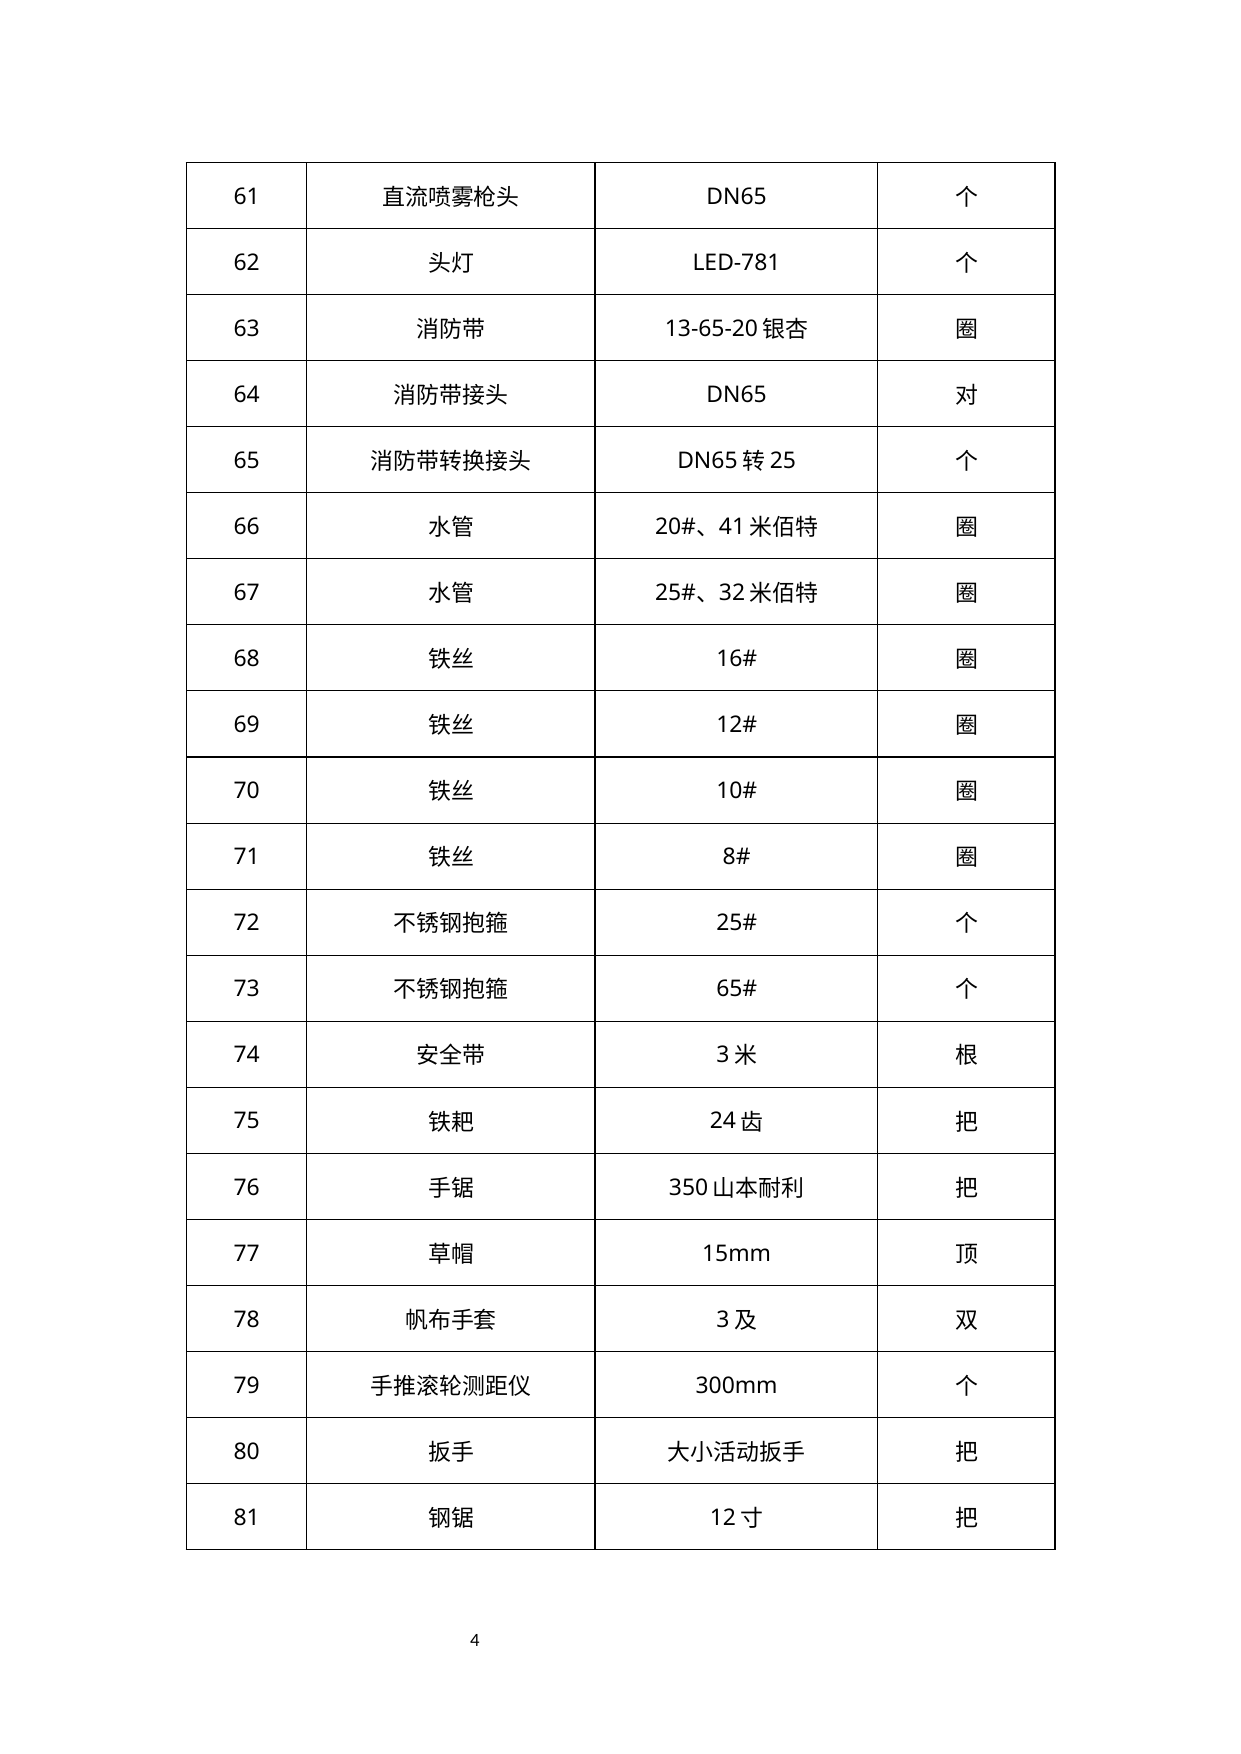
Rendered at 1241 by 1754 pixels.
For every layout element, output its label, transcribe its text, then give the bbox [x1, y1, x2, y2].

table_cell 15mm [596, 1220, 877, 1285]
table_cell 13-65-20银杏 [596, 295, 877, 360]
table_cell 65# [596, 956, 877, 1021]
table_cell 62 [187, 229, 306, 294]
table_cell 消防带转换接头 [307, 427, 594, 492]
table_cell 草帽 [307, 1220, 594, 1285]
table_cell 76 [187, 1154, 306, 1219]
table_cell 双 [878, 1286, 1054, 1351]
table_cell 70 [187, 758, 306, 822]
table_cell 铁耙 [307, 1088, 594, 1153]
table_cell 71 [187, 824, 306, 888]
table_cell 73 [187, 956, 306, 1021]
table_cell 10# [596, 758, 877, 822]
table_cell 圈 [878, 824, 1054, 888]
table_cell 铁丝 [307, 691, 594, 756]
table_cell 24齿 [596, 1088, 877, 1153]
table_cell 67 [187, 559, 306, 624]
table_cell 63 [187, 295, 306, 360]
table_cell 水管 [307, 493, 594, 558]
table_cell 直流喷雾枪头 [307, 163, 594, 228]
table_cell 79 [187, 1352, 306, 1417]
table_cell DN65转25 [596, 427, 877, 492]
table_cell 把 [878, 1484, 1054, 1549]
table_cell 手锯 [307, 1154, 594, 1219]
table_cell 把 [878, 1088, 1054, 1153]
table_cell 圈 [878, 295, 1054, 360]
table_cell 对 [878, 361, 1054, 426]
table_cell DN65 [596, 163, 877, 228]
table_cell 根 [878, 1022, 1054, 1087]
table_cell 顶 [878, 1220, 1054, 1285]
table_cell 77 [187, 1220, 306, 1285]
table_cell DN65 [596, 361, 877, 426]
table_cell 25# [596, 890, 877, 954]
table_cell 消防带 [307, 295, 594, 360]
table_cell 钢锯 [307, 1484, 594, 1549]
table_cell 头灯 [307, 229, 594, 294]
table_cell 69 [187, 691, 306, 756]
table_cell 不锈钢抱箍 [307, 890, 594, 954]
table_cell 个 [878, 163, 1054, 228]
table_cell 68 [187, 625, 306, 690]
table_cell 20#、41米佰特 [596, 493, 877, 558]
table_cell 圈 [878, 758, 1054, 822]
table_cell 扳手 [307, 1418, 594, 1483]
table_cell 75 [187, 1088, 306, 1153]
table_cell 铁丝 [307, 824, 594, 888]
table_cell 水管 [307, 559, 594, 624]
table_cell 72 [187, 890, 306, 954]
table_cell 74 [187, 1022, 306, 1087]
table_cell 25#、32米佰特 [596, 559, 877, 624]
table_cell 不锈钢抱箍 [307, 956, 594, 1021]
table_cell 个 [878, 1352, 1054, 1417]
table_cell 个 [878, 427, 1054, 492]
table_cell 帆布手套 [307, 1286, 594, 1351]
table_cell 8# [596, 824, 877, 888]
table_cell 把 [878, 1418, 1054, 1483]
table_cell 消防带接头 [307, 361, 594, 426]
table_cell 64 [187, 361, 306, 426]
table_cell 12# [596, 691, 877, 756]
table_cell 手推滚轮测距仪 [307, 1352, 594, 1417]
table_cell 铁丝 [307, 758, 594, 822]
table_cell 圈 [878, 691, 1054, 756]
table_cell LED-781 [596, 229, 877, 294]
table_cell 3米 [596, 1022, 877, 1087]
table_cell 78 [187, 1286, 306, 1351]
table_cell 圈 [878, 625, 1054, 690]
table_cell 安全带 [307, 1022, 594, 1087]
table_cell 3及 [596, 1286, 877, 1351]
table_cell 把 [878, 1154, 1054, 1219]
table_cell 16# [596, 625, 877, 690]
table_cell 铁丝 [307, 625, 594, 690]
table_cell 350山本耐利 [596, 1154, 877, 1219]
table_cell 个 [878, 956, 1054, 1021]
table_cell 大小活动扳手 [596, 1418, 877, 1483]
table_cell 65 [187, 427, 306, 492]
table_cell 个 [878, 229, 1054, 294]
table_cell 81 [187, 1484, 306, 1549]
table_cell 80 [187, 1418, 306, 1483]
table_cell 66 [187, 493, 306, 558]
table_cell 61 [187, 163, 306, 228]
table_cell 圈 [878, 493, 1054, 558]
table_cell 个 [878, 890, 1054, 954]
table_cell 圈 [878, 559, 1054, 624]
table_cell 300mm [596, 1352, 877, 1417]
table_cell 12寸 [596, 1484, 877, 1549]
